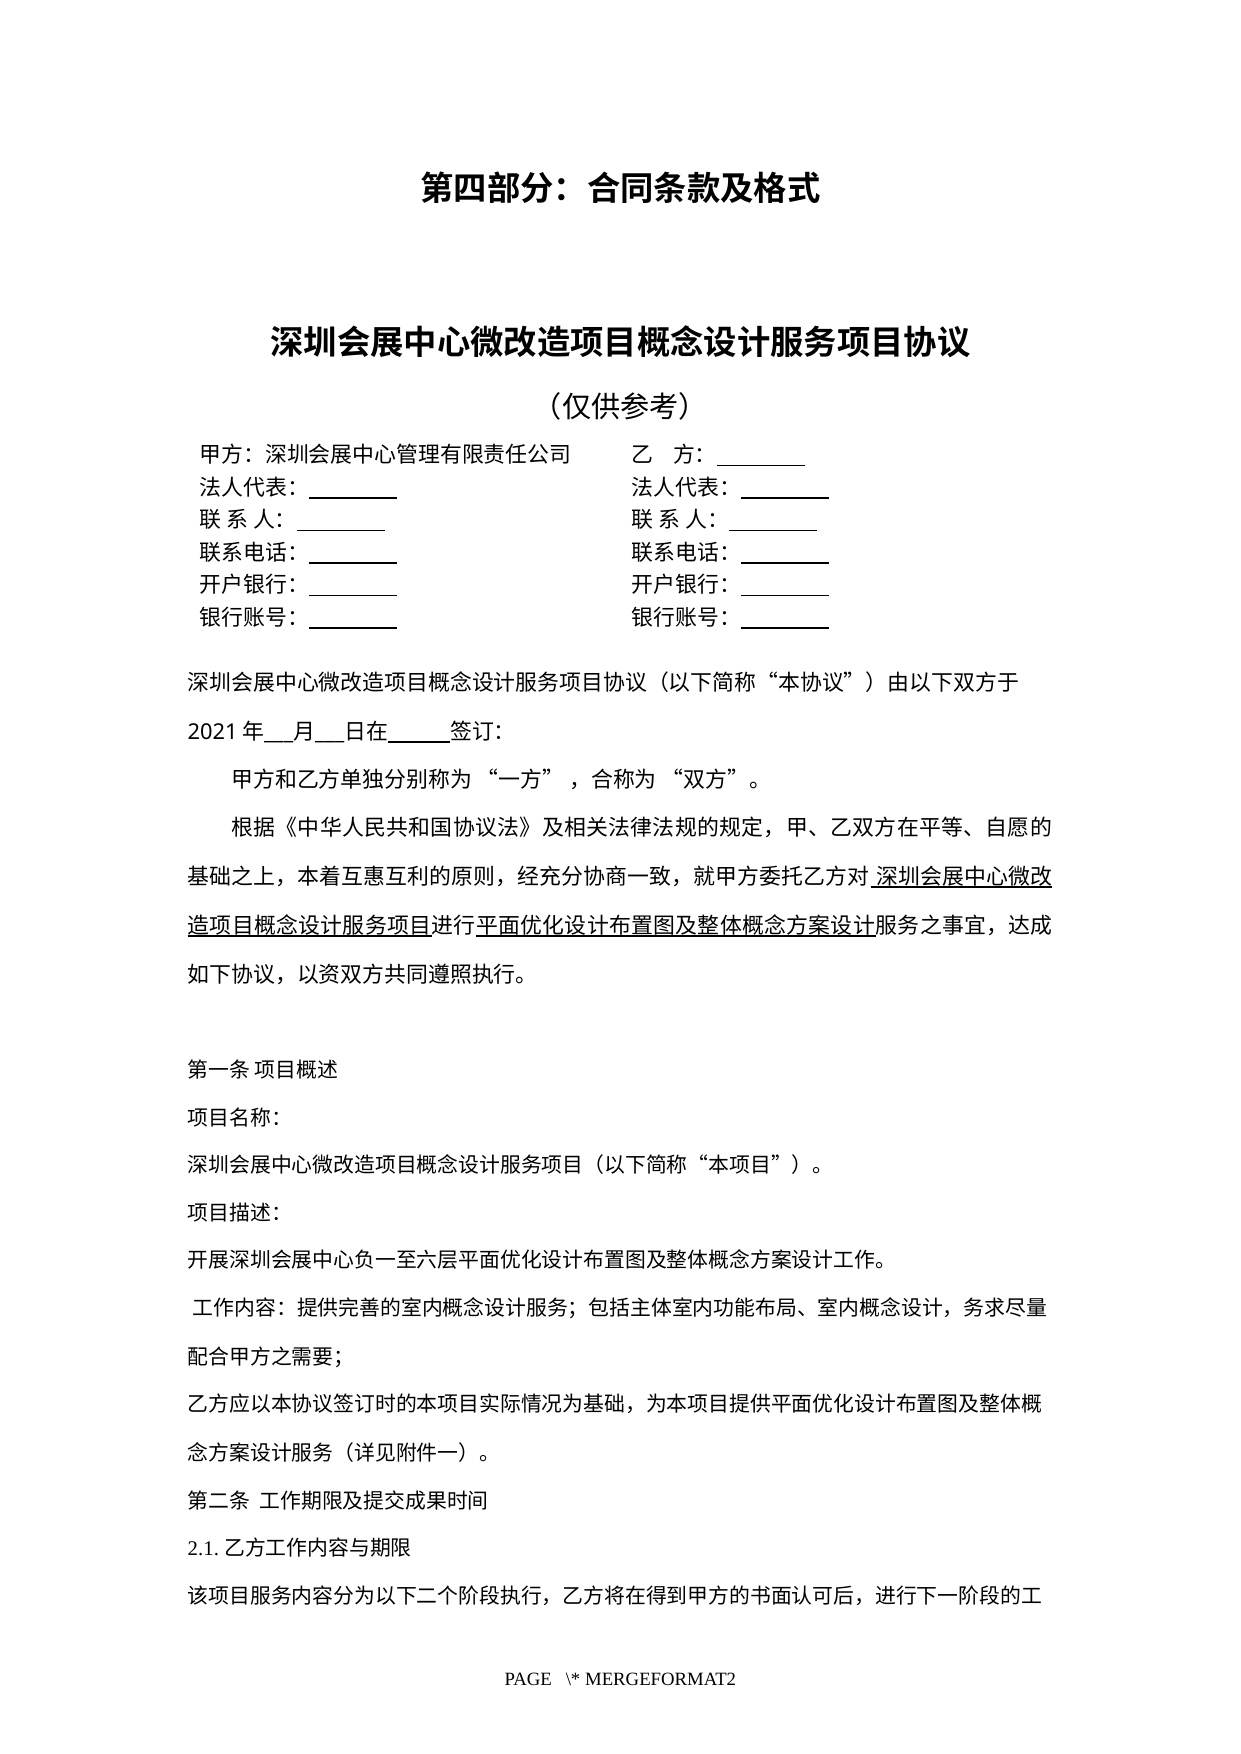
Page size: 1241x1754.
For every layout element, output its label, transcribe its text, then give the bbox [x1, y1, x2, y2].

table_header 甲方：深圳会展中心管理有限责任公司 法人代表： 联 系 人： 联系电话： 开户银行： 银行账号： [188, 437, 620, 632]
text 第二条 工作期限及提交成果时间 [187, 1483, 1053, 1515]
text 乙方应以本协议签订时的本项目实际情况为基础，为本项目提供平面优化设计布置图及整体概念方案设计服务（详见附件一）。 [187, 1386, 1053, 1468]
text 深圳会展中心微改造项目概念设计服务项目协议 [187, 307, 1053, 372]
text 工作内容：提供完善的室内概念设计服务；包括主体室内功能布局、室内概念设计，务求尽量配合甲方之需要； [187, 1290, 1053, 1371]
text 根据《中华人民共和国协议法》及相关法律法规的规定，甲、乙双方在平等、自愿的基础之上，本着互惠互利的原则，经充分协商一致，就甲方委托乙方对 深圳会展中心微改造项目概念设计服务项目进行平面优化设计布置图及整体概念方案设计服务之事宜，达成如下协议，以资双方共同遵照执行。 [187, 810, 1053, 989]
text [187, 1578, 1053, 1610]
text 深圳会展中心微改造项目概念设计服务项目协议（以下简称“本协议”）由以下双方于2021年___月___日在 签订： [187, 664, 1053, 746]
text 第一条 项目概述 [187, 1052, 1053, 1084]
text 第四部分：合同条款及格式 [187, 153, 1053, 218]
text 开展深圳会展中心负一至六层平面优化设计布置图及整体概念方案设计工作。 [187, 1242, 1053, 1275]
text 甲方和乙方单独分别称为 “一方” ，合称为 “双方”。 [187, 762, 1053, 794]
text 项目描述： [187, 1195, 1053, 1227]
text 深圳会展中心微改造项目概念设计服务项目（以下简称“本项目”）。 [187, 1147, 1053, 1180]
text 2.1. 乙方工作内容与期限 [187, 1530, 1053, 1563]
text （仅供参考） [187, 372, 1053, 437]
table_header 乙 方： 法人代表： 联 系 人： 联系电话： 开户银行： 银行账号： [620, 437, 1052, 632]
text 项目名称： [187, 1099, 1053, 1132]
